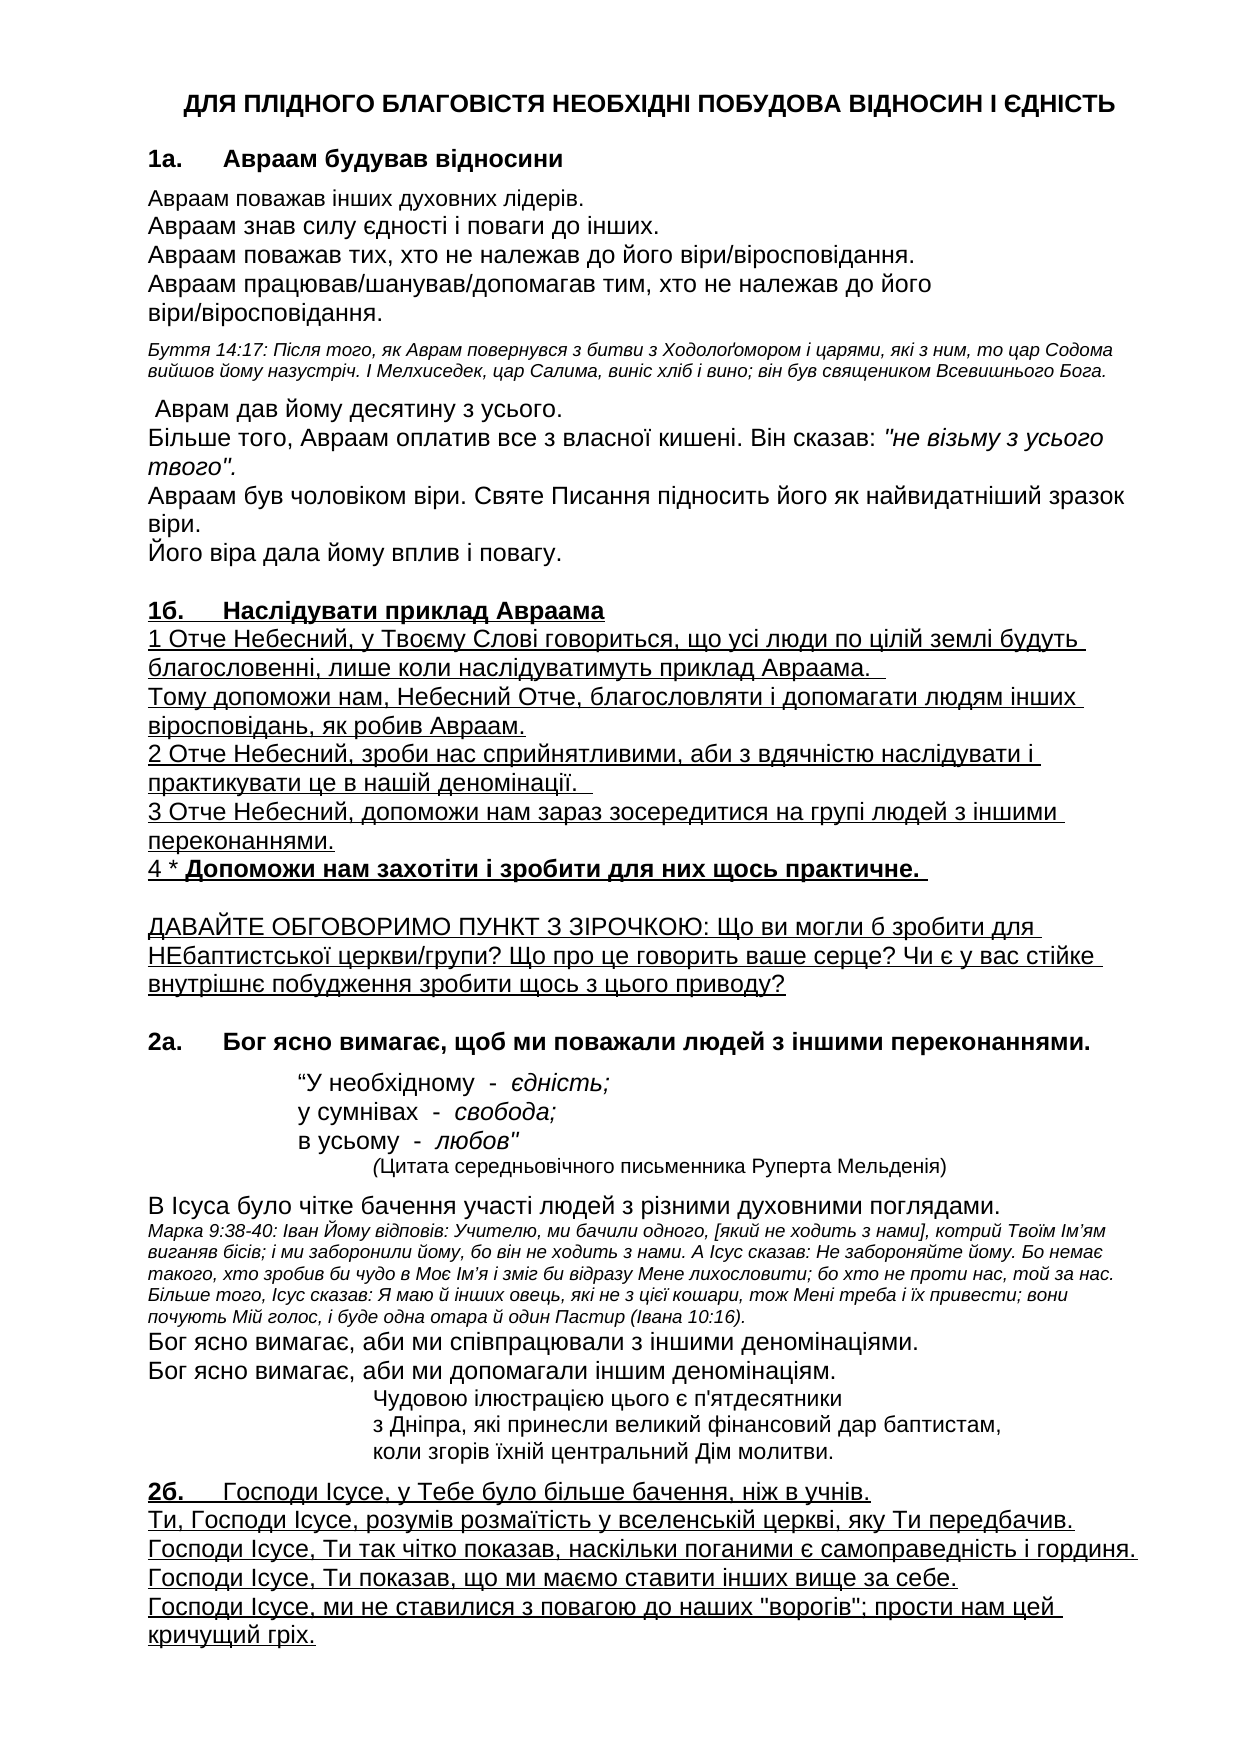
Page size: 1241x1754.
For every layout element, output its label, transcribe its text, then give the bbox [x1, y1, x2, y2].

text з Дніпра, які принесли великий фінансовий дар баптистам, [298, 1411, 1152, 1438]
text 1б. Наслідувати приклад Авраама [148, 596, 1152, 624]
text 1a. Авраам будував відносини [148, 144, 1152, 172]
text у сумнівах - свобода; [223, 1097, 1152, 1126]
text Авраам поважав інших духовних лідерів. [148, 185, 1152, 211]
text Більше того, Ісус сказав: Я маю й інших овець, які не з цієї кошари, тож Мені треба і їх привести; вони почують Мій голос, і буде одна отара й один Пастир (Івана 10:16). [148, 1284, 1152, 1327]
text Марка 9:38-40: Іван Йому відповів: Учителю, ми бачили одного, [який не ходить з нами], котрий Твоїм Ім’ям виганяв бісів; і ми заборонили йому, бо він не ходить з нами. А Ісус сказав: Не забороняйте йому. Бо немає такого, хто зробив би чудо в Моє Ім’я і зміг би відразу Мене лихословити; бо хто не проти нас, той за нас. [148, 1219, 1152, 1284]
text Аврам дав йому десятину з усього. [148, 394, 1152, 423]
text Ти, Господи Ісусе, розумів розмаїтість у вселенській церкві, яку Ти передбачив. [148, 1505, 1152, 1534]
text Бог ясно вимагає, аби ми співпрацювали з іншими деномінаціями. [148, 1327, 1152, 1356]
text Чудовою ілюстрацією цього є п'ятдесятники [298, 1385, 1152, 1411]
text 3 Отче Небесний, допоможи нам зараз зосередитися на групі людей з іншими переконаннями. [148, 797, 1152, 854]
text ДАВАЙТЕ ОБГОВОРИМО ПУНКТ З ЗІРОЧКОЮ: Що ви могли б зробити для НЕбаптистської церкви/групи? Що про це говорить ваше серце? Чи є у вас стійке внутрішнє побудження зробити щось з цього приводу? [148, 912, 1152, 998]
text Авраам був чоловіком віри. Святе Писання підносить його як найвидатніший зразок віри. [148, 481, 1152, 538]
text Авраам працював/шанував/допомагав тим, хто не належав до його віри/віросповідання. [148, 269, 1152, 326]
text 2б. Господи Ісусе, у Тебе було більше бачення, ніж в учнів. [148, 1476, 1152, 1505]
text ДЛЯ ПЛІДНОГО БЛАГОВІСТЯ НЕОБХІДНІ ПОБУДОВА ВІДНОСИН І ЄДНІСТЬ [148, 88, 1152, 117]
text (Цитата середньовічного письменника Руперта Мельденія) [298, 1154, 1152, 1178]
text 1 Отче Небесний, у Твоєму Слові говориться, що усі люди по цілій землі будуть благословенні, лише коли наслідуватимуть приклад Авраама. [148, 624, 1152, 682]
text Більше того, Авраам оплатив все з власної кишені. Він сказав: "не візьму з усього твого". [148, 423, 1152, 481]
text Буття 14:17: Після того, як Аврам повернувся з битви з Ходолоґомором і царями, які з ним, то цар Содома вийшов йому назустріч. І Мелхиседек, цар Салима, виніс хліб і вино; він був священиком Всевишнього Бога. [148, 339, 1152, 382]
text в усьому - любов" [223, 1126, 1152, 1154]
text Господи Ісусе, Ти показав, що ми маємо ставити інших вище за себе. [148, 1563, 1152, 1591]
text Господи Ісусе, ми не ставилися з повагою до наших "ворогів"; прости нам цей кричущий гріх. [148, 1591, 1152, 1649]
text Авраам знав силу єдності і поваги до інших. [148, 211, 1152, 240]
text 4 * Допоможи нам захотіти і зробити для них щось практичне. [148, 854, 1152, 883]
text Бог ясно вимагає, аби ми допомагали іншим деномінаціям. [148, 1356, 1152, 1385]
text В Ісуса було чітке бачення участі людей з різними духовними поглядами. [148, 1191, 1152, 1219]
text 2 Отче Небесний, зроби нас сприйнятливими, аби з вдячністю наслідувати і практикувати це в нашій деномінації. [148, 739, 1152, 797]
text 2a. Бог ясно вимагає, щоб ми поважали людей з іншими переконаннями. [148, 1027, 1152, 1056]
text Господи Ісусе, Ти так чітко показав, наскільки поганими є самоправедність і гординя. [148, 1534, 1152, 1563]
text Тому допоможи нам, Небесний Отче, благословляти і допомагати людям інших віросповідань, як робив Авраам. [148, 682, 1152, 739]
text коли згорів їхній центральний Дім молитви. [298, 1438, 1152, 1464]
text Його віра дала йому вплив і повагу. [148, 538, 1152, 567]
text Авраам поважав тих, хто не належав до його віри/віросповідання. [148, 240, 1152, 269]
text “У необхідному - єдність; [223, 1068, 1152, 1097]
